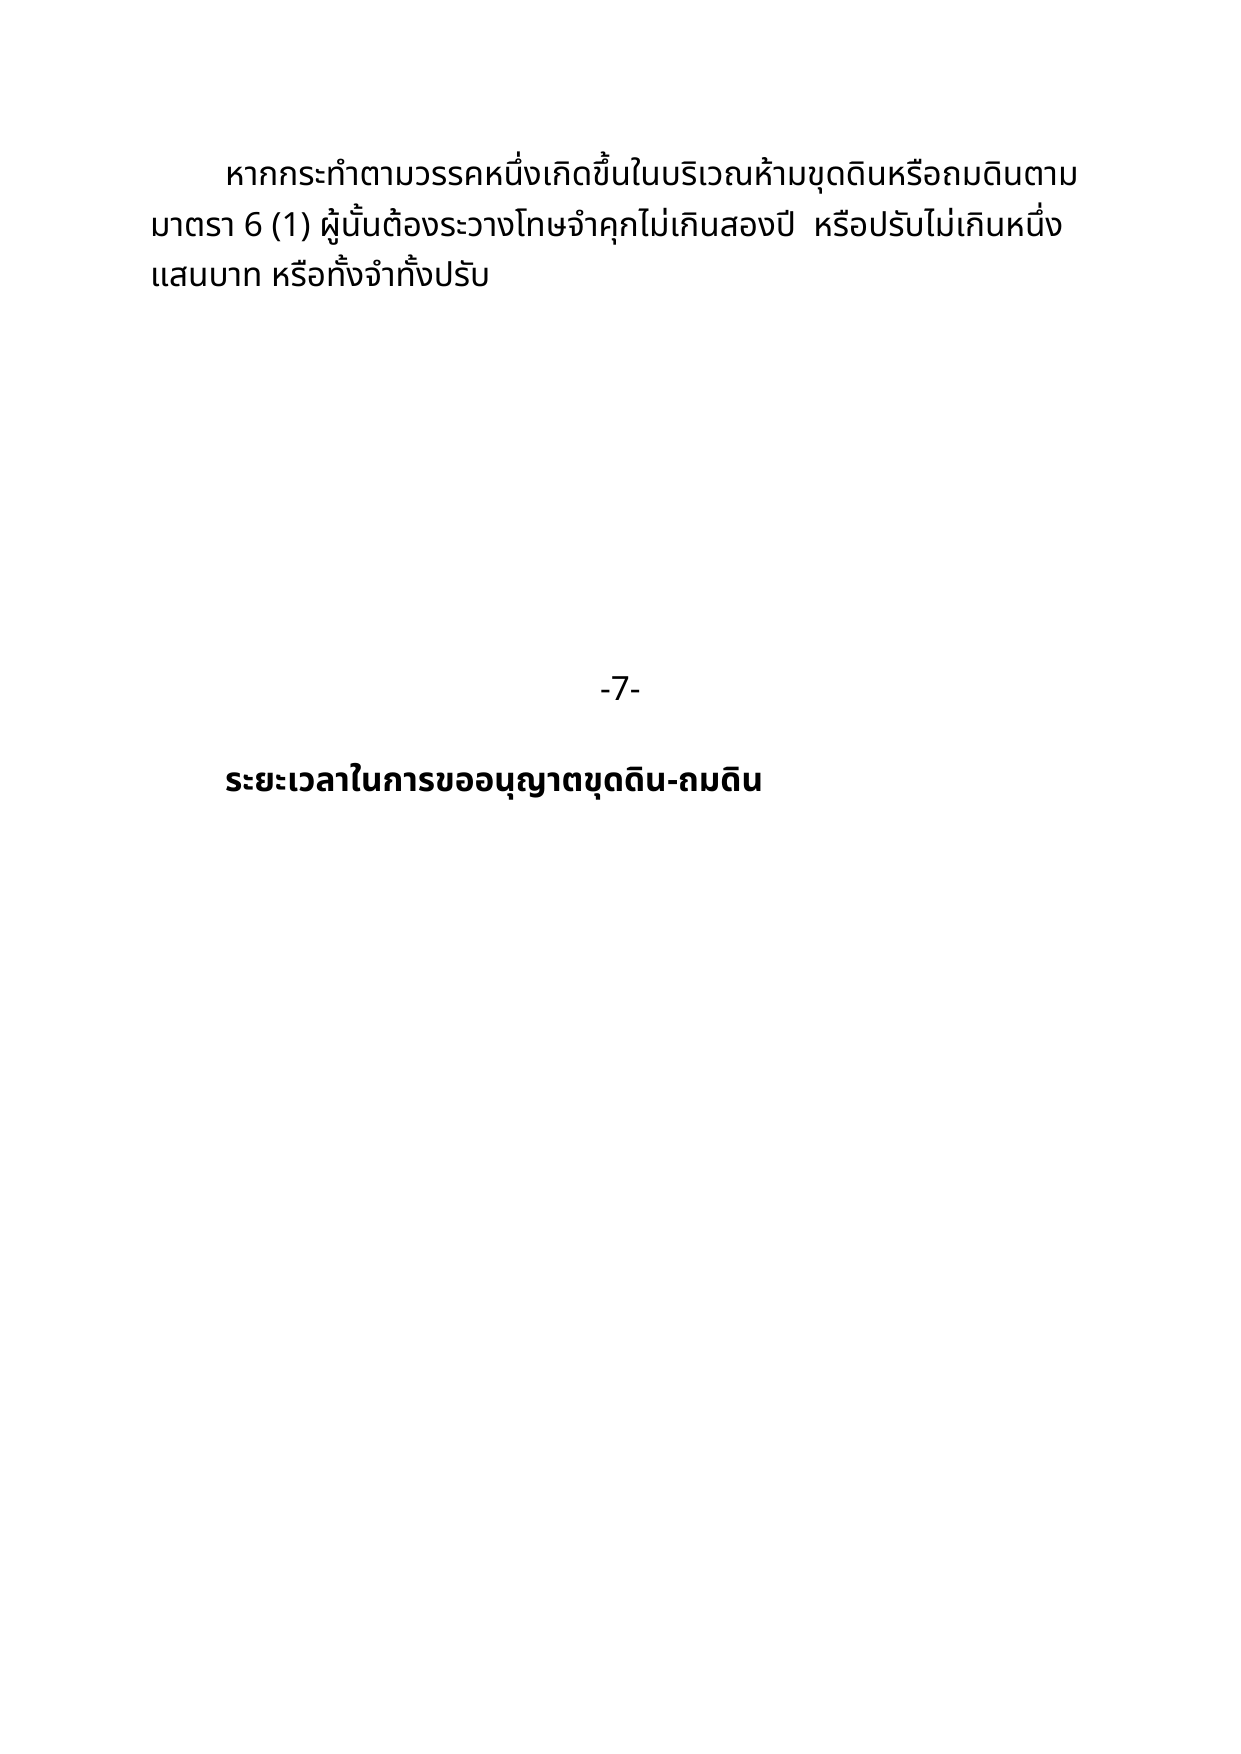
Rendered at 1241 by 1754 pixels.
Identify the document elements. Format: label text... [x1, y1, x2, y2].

text -7- [150, 665, 1090, 710]
text ระยะเวลาในการขออนุญาตขุดดิน-ถมดิน [150, 756, 1090, 806]
text หากกระทำตามวรรคหนึ่งเกิดขึ้นในบริเวณห้ามขุดดินหรือถมดินตาม มาตรา 6 (1) ผู้นั้นต้องระวางโทษจำคุกไม่เกินสองปี หรือปรับไม่เกินหนึ่งแสนบาท หรือทั้งจำทั้งปรับ [150, 150, 1090, 301]
